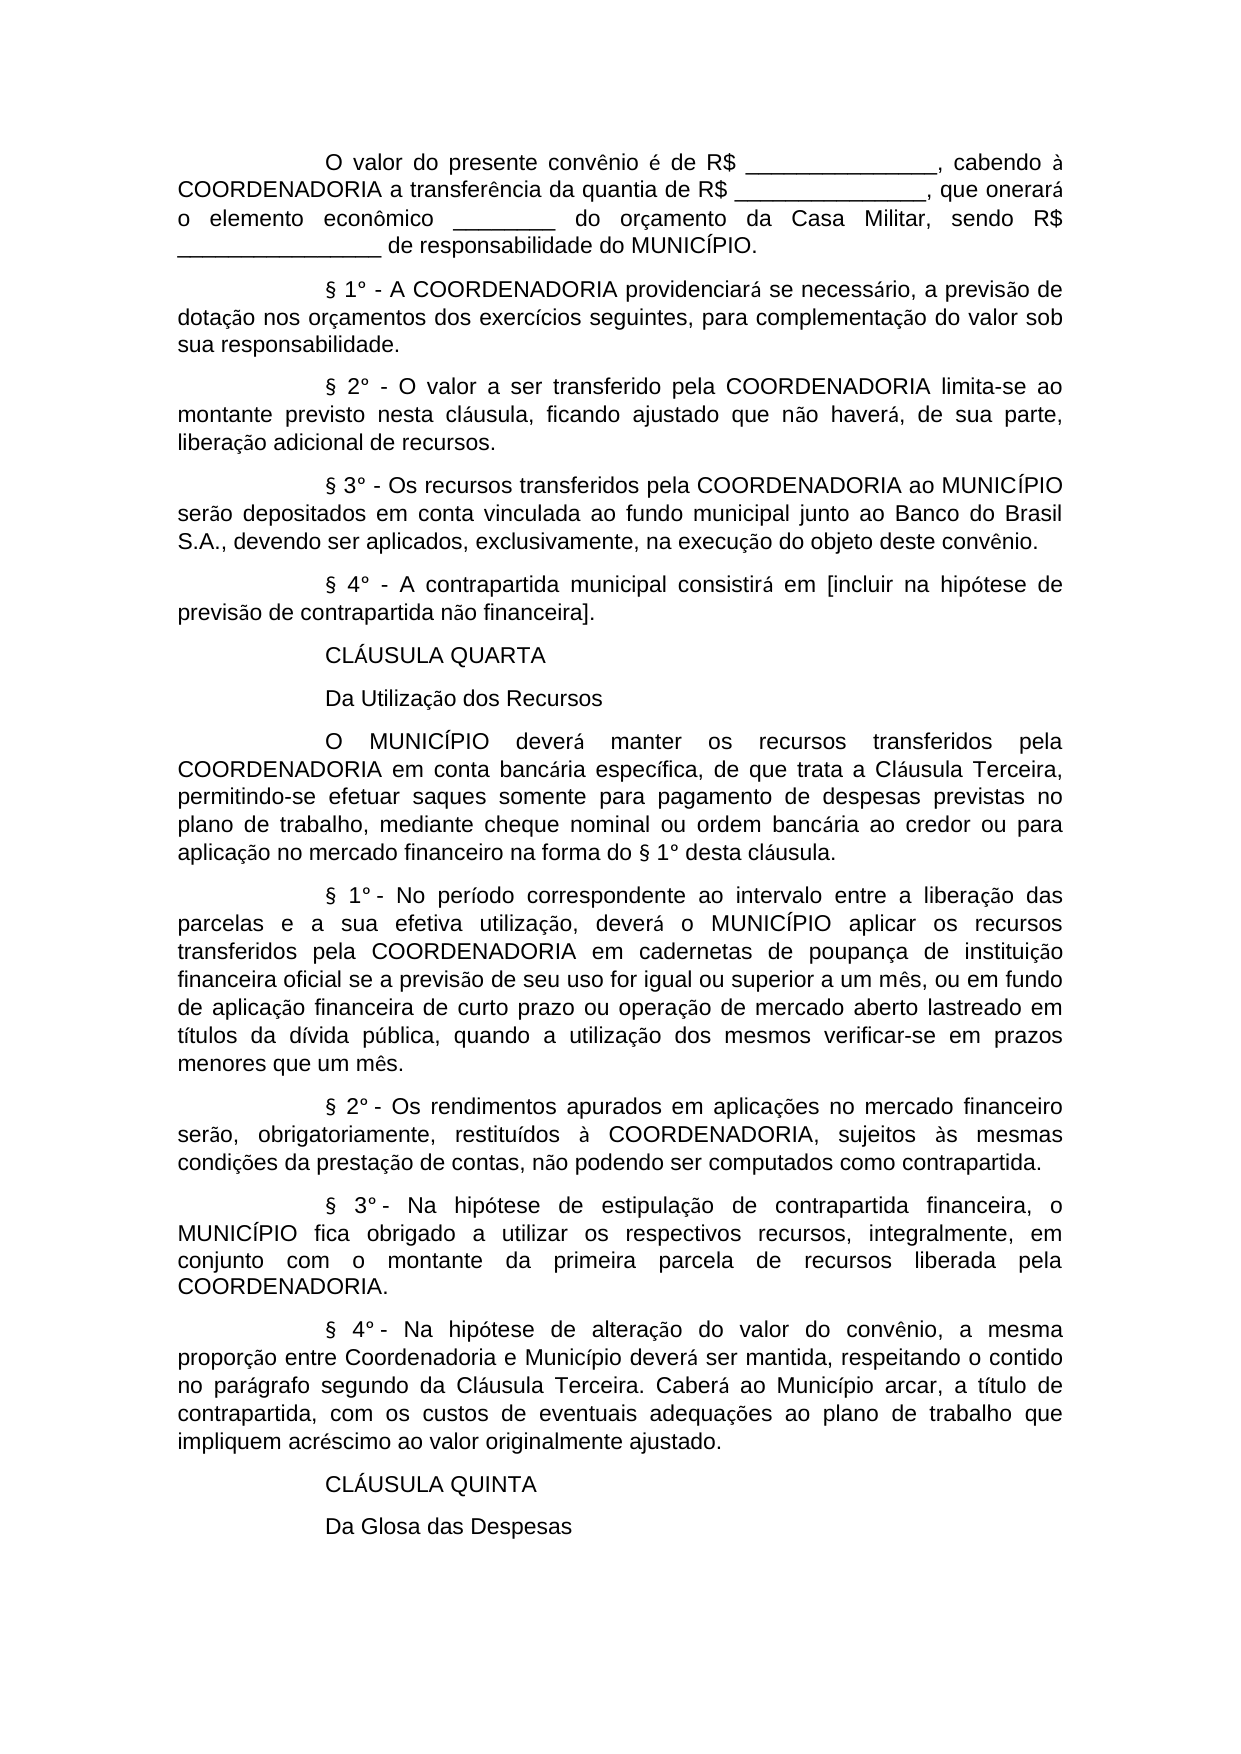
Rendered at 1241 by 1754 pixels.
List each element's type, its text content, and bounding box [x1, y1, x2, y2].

text § 3º - Os recursos transferidos pela COORDENADORIA ao MUNICÍPIO serão depositados em conta vinculada ao fundo municipal junto ao Banco do Brasil S.A., devendo ser aplicados, exclusivamente, na execução do objeto deste convênio. [177, 471, 1063, 555]
text Da Utilização dos Recursos [177, 684, 1063, 712]
text CLÁUSULA QUARTA [177, 641, 1063, 669]
text § 3º - Na hipótese de estipulação de contrapartida financeira, o MUNICÍPIO fica obrigado a utilizar os respectivos recursos, integralmente, em conjunto com o montante da primeira parcela de recursos liberada pela COORDENADORIA. [177, 1191, 1063, 1300]
text § 2º - O valor a ser transferido pela COORDENADORIA limita-se ao montante previsto nesta cláusula, ficando ajustado que não haverá, de sua parte, liberação adicional de recursos. [177, 372, 1063, 456]
text § 4º - Na hipótese de alteração do valor do convênio, a mesma proporção entre Coordenadoria e Município deverá ser mantida, respeitando o contido no parágrafo segundo da Cláusula Terceira. Caberá ao Município arcar, a título de contrapartida, com os custos de eventuais adequações ao plano de trabalho que impliquem acréscimo ao valor originalmente ajustado. [177, 1315, 1063, 1455]
text § 2º - Os rendimentos apurados em aplicações no mercado financeiro serão, obrigatoriamente, restituídos à COORDENADORIA, sujeitos às mesmas condições da prestação de contas, não podendo ser computados como contrapartida. [177, 1092, 1063, 1176]
text Da Glosa das Despesas [177, 1513, 1063, 1539]
text § 1º - No período correspondente ao intervalo entre a liberação das parcelas e a sua efetiva utilização, deverá o MUNICÍPIO aplicar os recursos transferidos pela COORDENADORIA em cadernetas de poupança de instituição financeira oficial se a previsão de seu uso for igual ou superior a um mês, ou em fundo de aplicação financeira de curto prazo ou operação de mercado aberto lastreado em títulos da dívida pública, quando a utilização dos mesmos verificar-se em prazos menores que um mês. [177, 881, 1063, 1077]
text CLÁUSULA QUINTA [177, 1470, 1063, 1498]
text O MUNICÍPIO deverá manter os recursos transferidos pela COORDENADORIA em conta bancária específica, de que trata a Cláusula Terceira, permitindo-se efetuar saques somente para pagamento de despesas previstas no plano de trabalho, mediante cheque nominal ou ordem bancária ao credor ou para aplicação no mercado financeiro na forma do § 1º desta cláusula. [177, 727, 1063, 866]
text § 4º - A contrapartida municipal consistirá em [incluir na hipótese de previsão de contrapartida não financeira]. [177, 570, 1063, 626]
text § 1º - A COORDENADORIA providenciará se necessário, a previsão de dotação nos orçamentos dos exercícios seguintes, para complementação do valor sob sua responsabilidade. [177, 275, 1063, 357]
text O valor do presente convênio é de R$ _______________, cabendo à COORDENADORIA a transferência da quantia de R$ _______________, que onerará o elemento econômico ________ do orçamento da Casa Militar, sendo R$ ________________ de responsabilidade do MUNICÍPIO. [177, 148, 1063, 260]
